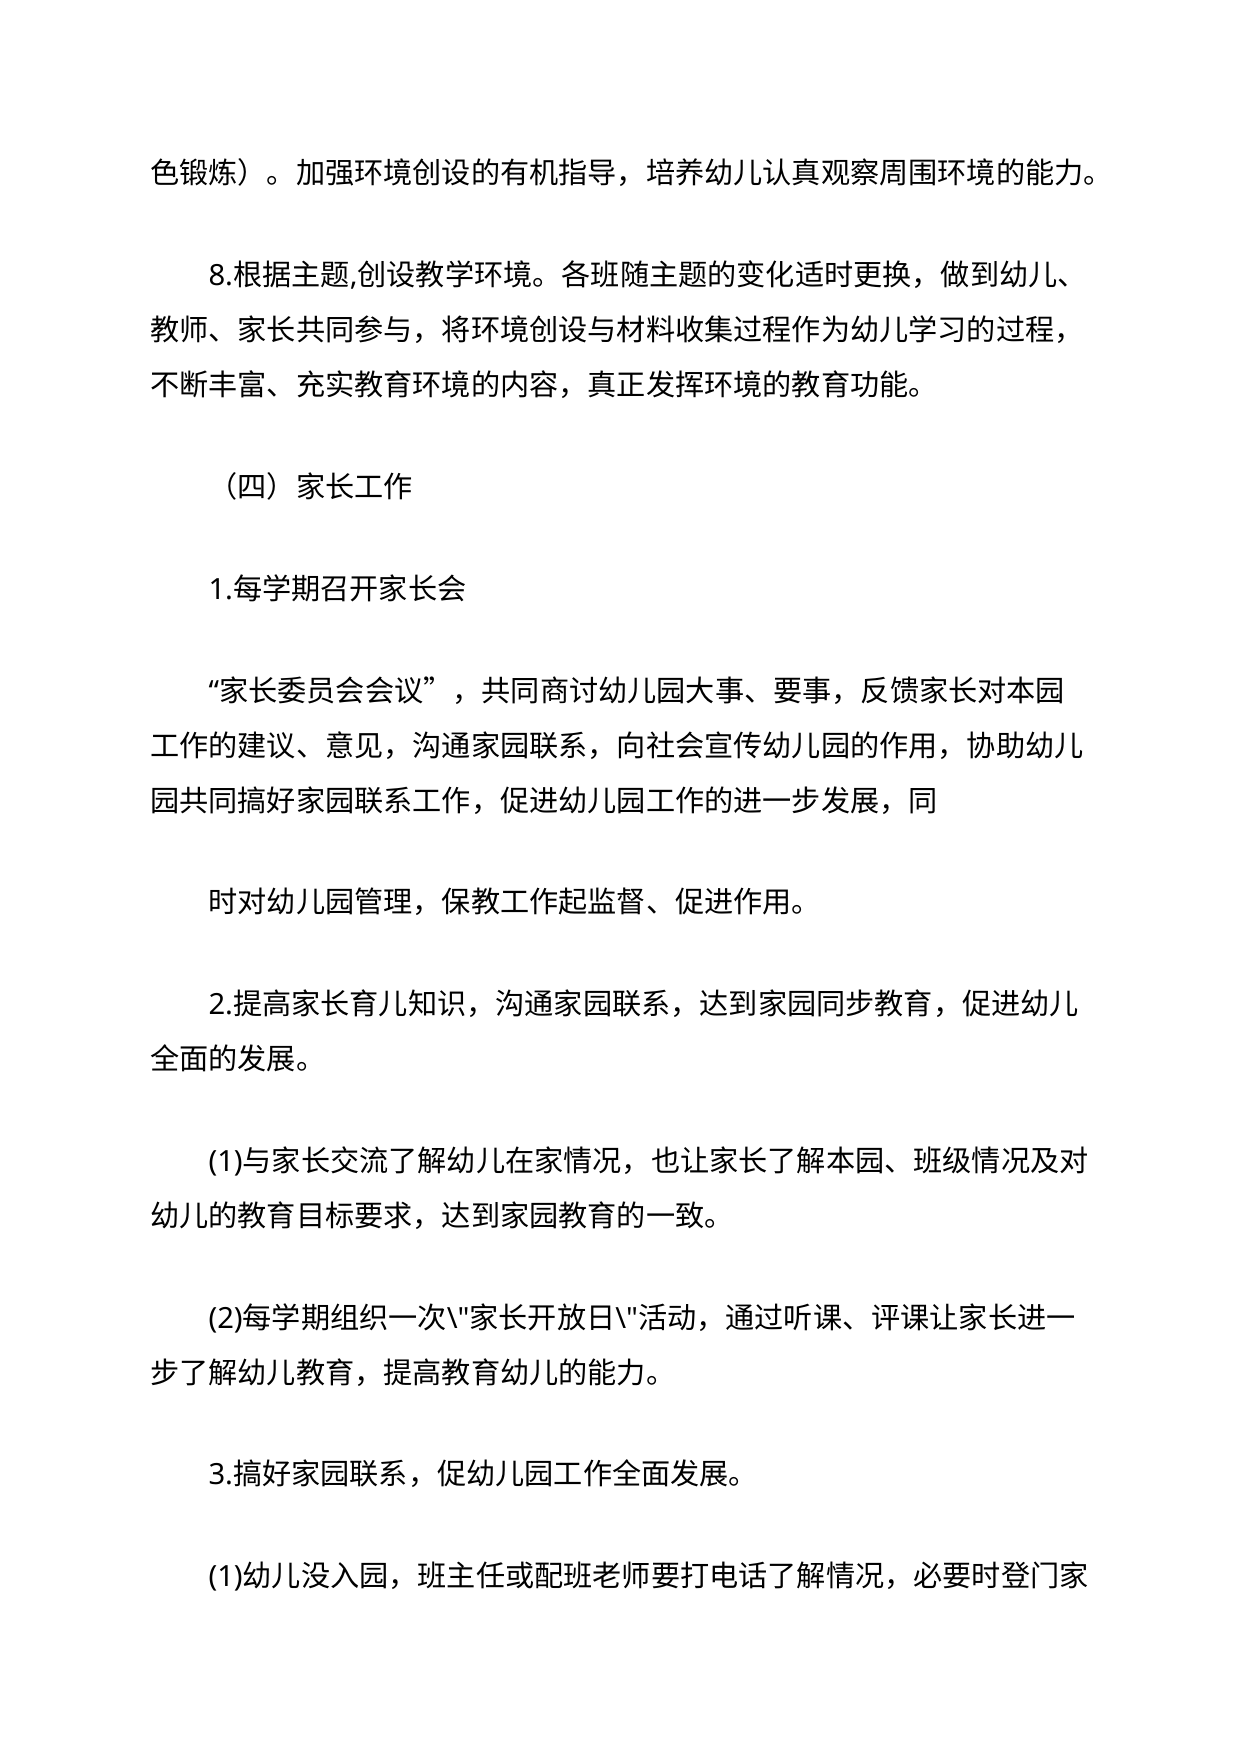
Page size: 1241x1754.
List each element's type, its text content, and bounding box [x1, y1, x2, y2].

text 2.提高家长育儿知识，沟通家园联系，达到家园同步教育，促进幼儿全面的发展。 [150, 981, 1090, 1078]
text “家长委员会会议”，共同商讨幼儿园大事、要事，反馈家长对本园工作的建议、意见，沟通家园联系，向社会宣传幼儿园的作用，协助幼儿园共同搞好家园联系工作，促进幼儿园工作的进一步发展，同 [150, 667, 1090, 819]
text 1.每学期召开家长会 [150, 565, 1090, 608]
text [150, 1553, 1090, 1595]
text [150, 150, 1090, 192]
text 8.根据主题,创设教学环境。各班随主题的变化适时更换，做到幼儿、教师、家长共同参与，将环境创设与材料收集过程作为幼儿学习的过程，不断丰富、充实教育环境的内容，真正发挥环境的教育功能。 [150, 252, 1090, 404]
text (2)每学期组织一次\"家长开放日\"活动，通过听课、评课让家长进一步了解幼儿教育，提高教育幼儿的能力。 [150, 1294, 1090, 1391]
text 3.搞好家园联系，促幼儿园工作全面发展。 [150, 1451, 1090, 1493]
text 时对幼儿园管理，保教工作起监督、促进作用。 [150, 879, 1090, 921]
text （四）家长工作 [150, 463, 1090, 506]
text (1)与家长交流了解幼儿在家情况，也让家长了解本园、班级情况及对幼儿的教育目标要求，达到家园教育的一致。 [150, 1137, 1090, 1235]
